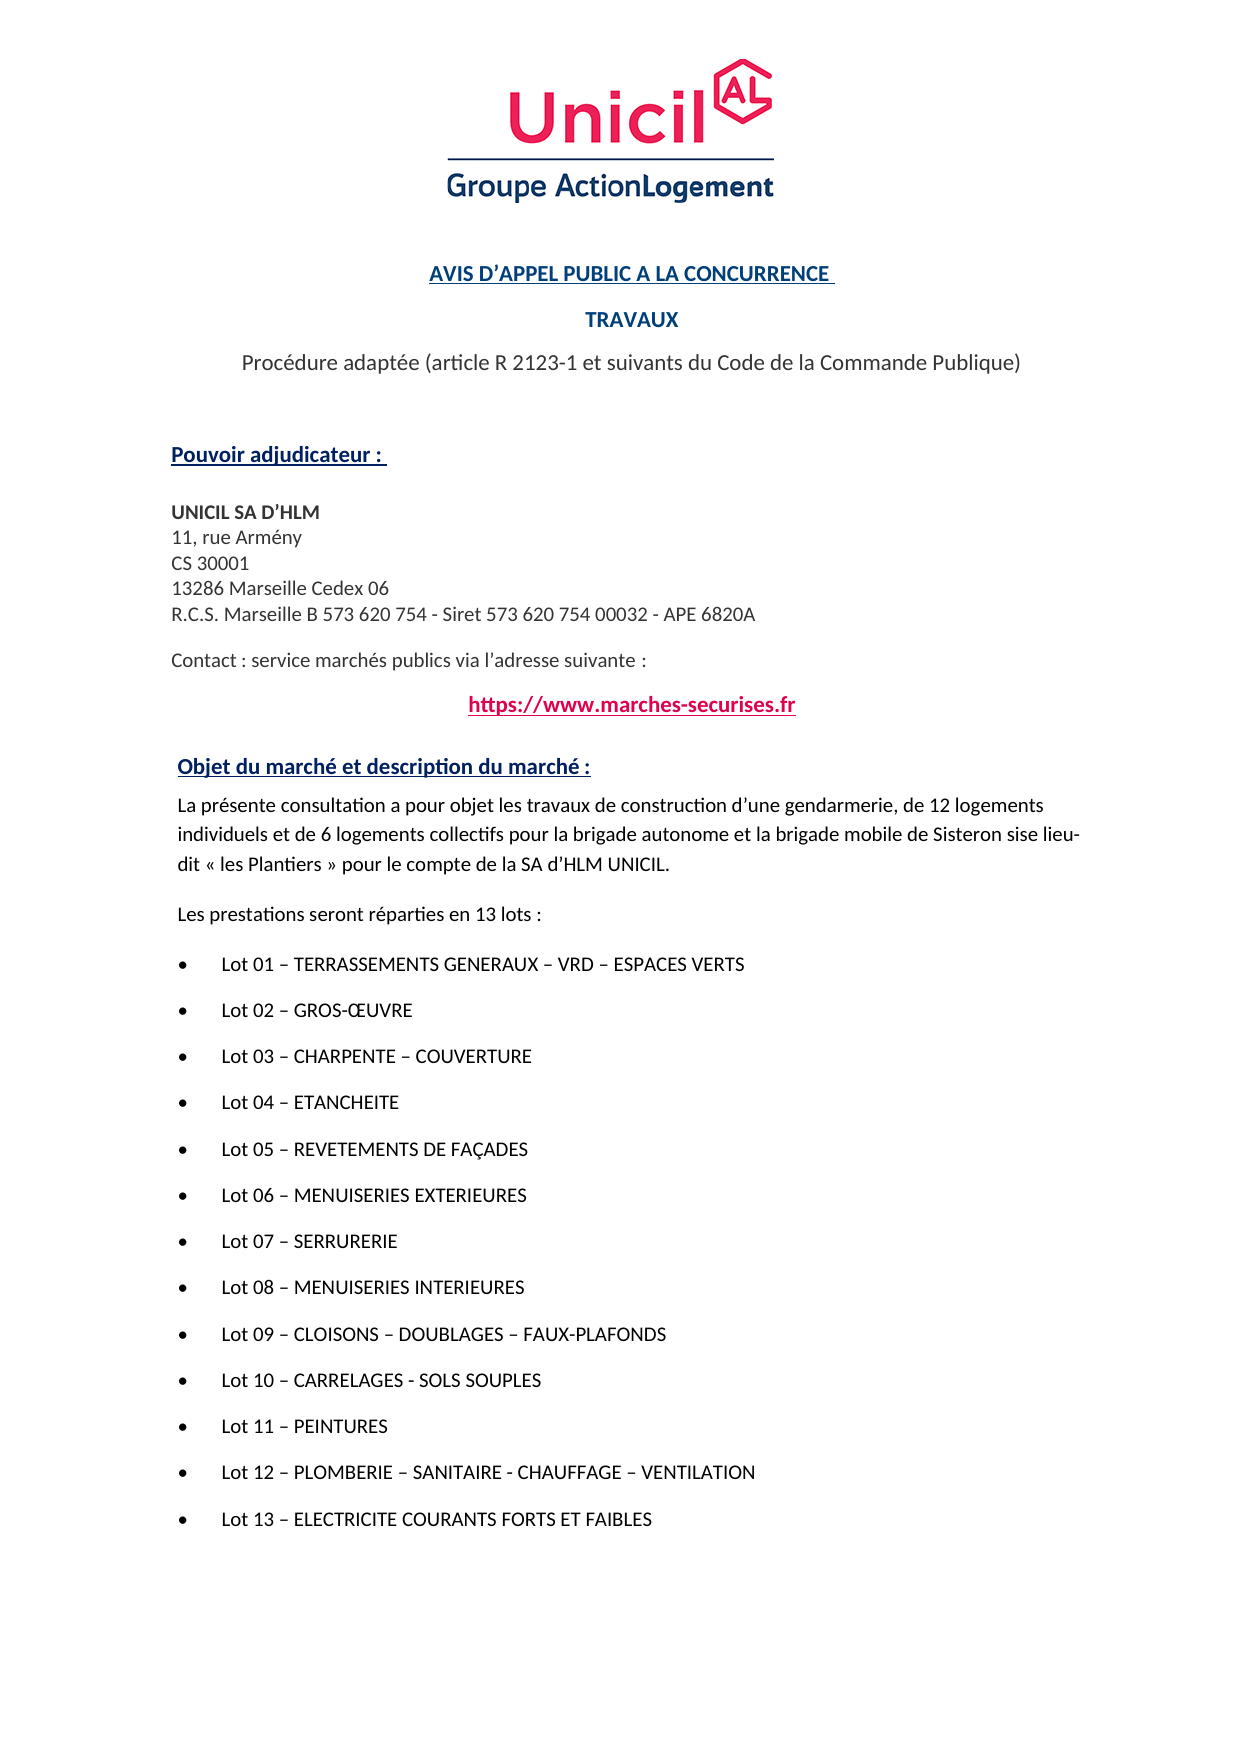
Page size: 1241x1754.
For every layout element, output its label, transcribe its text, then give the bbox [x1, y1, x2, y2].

text https://www.marches-securises.fr [171, 688, 1093, 719]
text • Lot 07 – SERRURERIE [177, 1228, 1093, 1254]
text • Lot 01 – TERRASSEMENTS GENERAUX – VRD – ESPACES VERTS [177, 951, 1093, 976]
text Contact : service marchés publics via l’adresse suivante : [171, 642, 1093, 672]
text Objet du marché et description du marché : [177, 749, 1093, 780]
text Les prestations seront réparties en 13 lots : [177, 901, 1093, 926]
text • Lot 06 – MENUISERIES EXTERIEURES [177, 1182, 1093, 1207]
picture [447, 59, 774, 203]
text • Lot 04 – ETANCHEITE [177, 1089, 1093, 1115]
text • Lot 10 – CARRELAGES - SOLS SOUPLES [177, 1367, 1093, 1392]
text • Lot 09 – CLOISONS – DOUBLAGES – FAUX-PLAFONDS [177, 1321, 1093, 1346]
text Pouvoir adjudicateur : [171, 438, 1093, 468]
text 11, rue Armény [171, 524, 1093, 550]
text • Lot 13 – ELECTRICITE COURANTS FORTS ET FAIBLES [177, 1506, 1093, 1531]
text • Lot 08 – MENUISERIES INTERIEURES [177, 1274, 1093, 1300]
text • Lot 11 – PEINTURES [177, 1413, 1093, 1439]
text • Lot 12 – PLOMBERIE – SANITAIRE - CHAUFFAGE – VENTILATION [177, 1459, 1093, 1485]
text La présente consultation a pour objet les travaux de construction d’une gendarmerie, de 12 logements individuels et de 6 logements collectifs pour la brigade autonome et la brigade mobile de Sisteron sise lieu-dit « les Plantiers » pour le compte de la SA d’HLM UNICIL. [177, 792, 1093, 876]
text R.C.S. Marseille B 573 620 754 - Siret 573 620 754 00032 - APE 6820A [171, 601, 1093, 626]
text AVIS D’APPEL PUBLIC A LA CONCURRENCE [171, 256, 1093, 287]
text 13286 Marseille Cedex 06 [171, 575, 1093, 601]
text UNICIL SA D’HLM [171, 499, 1093, 524]
text • Lot 02 – GROS-ŒUVRE [177, 997, 1093, 1022]
text CS 30001 [171, 550, 1093, 575]
text Procédure adaptée (article R 2123-1 et suivants du Code de la Commande Publique) [171, 348, 1093, 377]
text • Lot 03 – CHARPENTE – COUVERTURE [177, 1043, 1093, 1069]
text TRAVAUX [171, 302, 1093, 333]
text • Lot 05 – REVETEMENTS DE FAÇADES [177, 1136, 1093, 1161]
